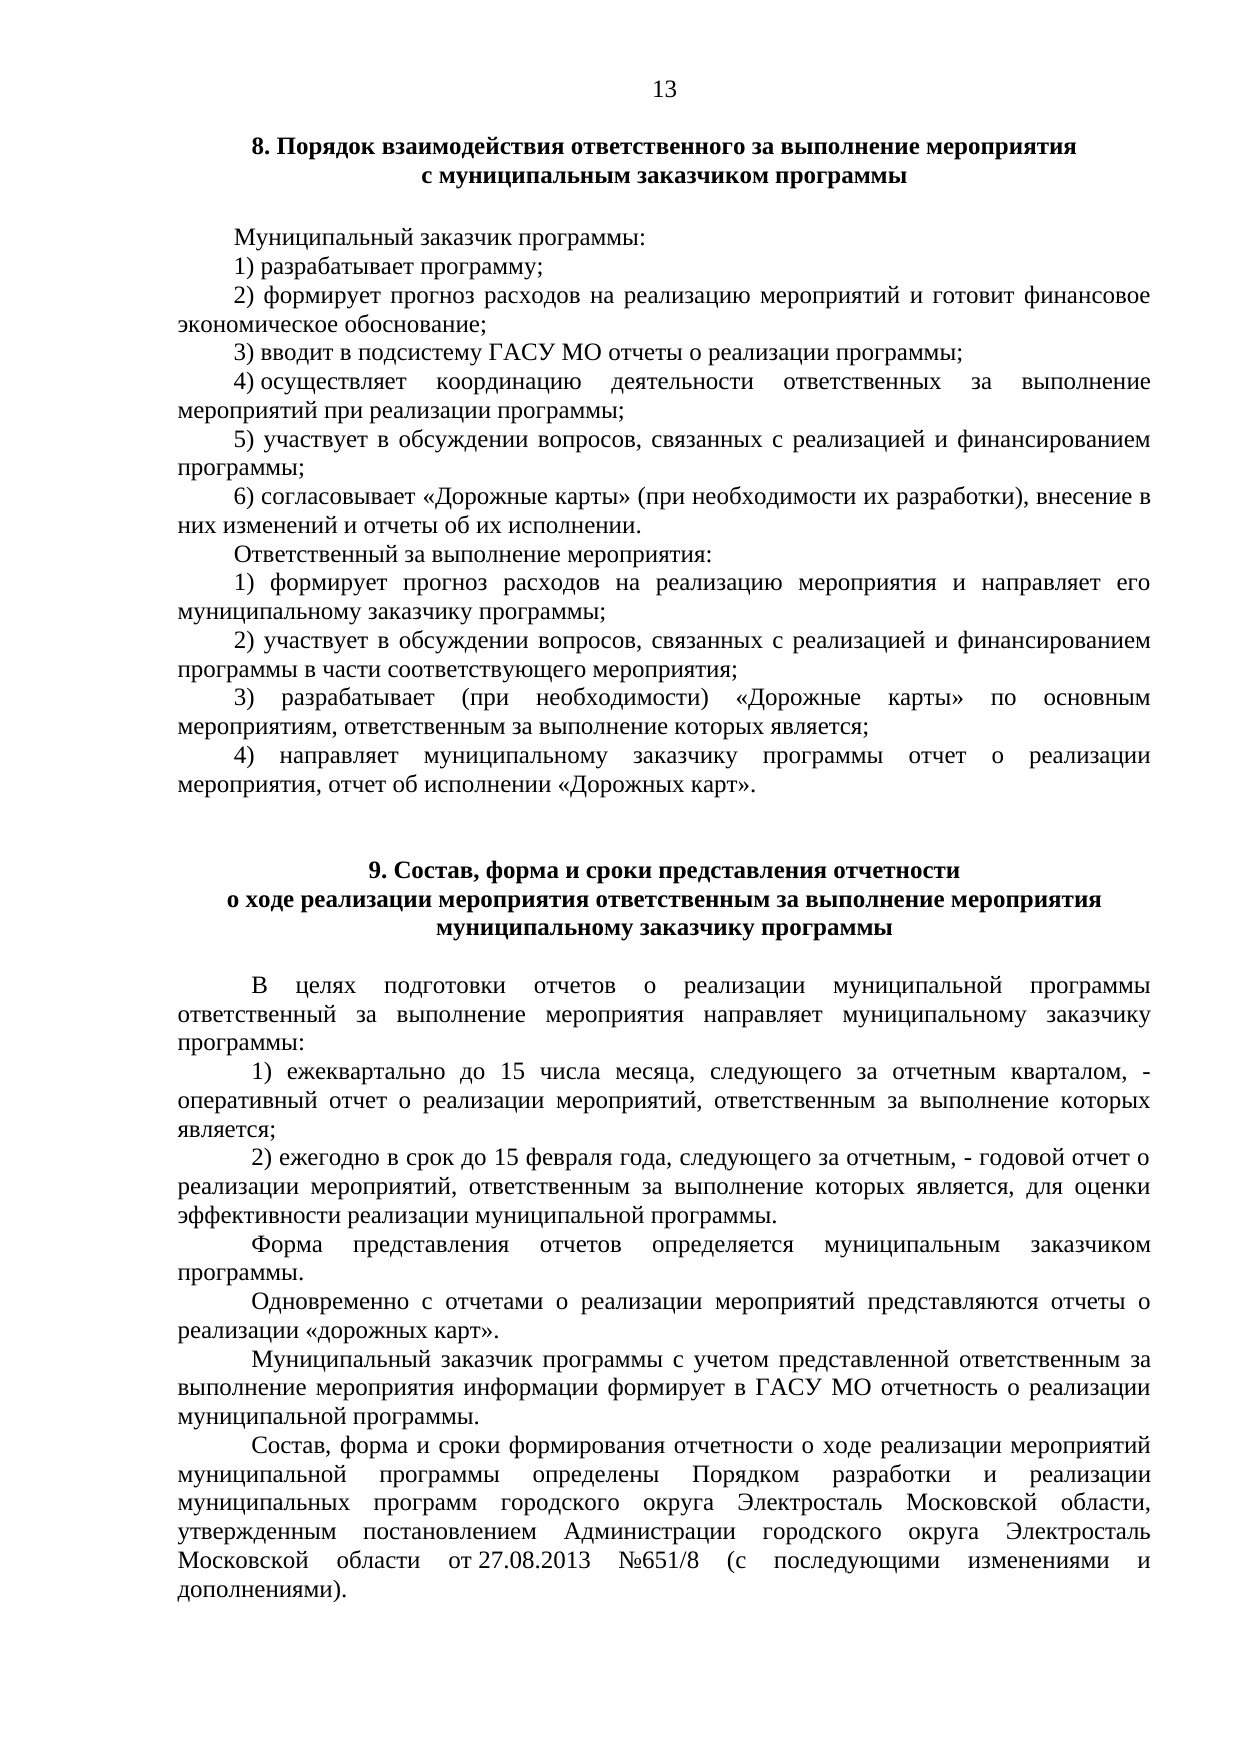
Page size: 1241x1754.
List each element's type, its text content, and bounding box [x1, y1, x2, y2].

text В целях подготовки отчетов о реализации муниципальной программы ответственный за выполнение мероприятия направляет муниципальному заказчику программы: [177, 970, 1152, 1056]
text 2) ежегодно в срок до 15 февраля года, следующего за отчетным, - годовой отчет о реализации мероприятий, ответственным за выполнение которых является, для оценки эффективности реализации муниципальной программы. [177, 1142, 1152, 1229]
text Муниципальный заказчик программы: [177, 222, 1152, 251]
text 3) разрабатывает (при необходимости) «Дорожные карты» по основным мероприятиям, ответственным за выполнение которых является; [177, 682, 1152, 740]
text 6) согласовывает «Дорожные карты» (при необходимости их разработки), внесение в них изменений и отчеты об их исполнении. [177, 481, 1152, 539]
text о ходе реализации мероприятия ответственным за выполнение мероприятия муниципальному заказчику программы [177, 884, 1152, 941]
text 1) разрабатывает программу; [177, 251, 1152, 280]
text 9. Состав, форма и сроки представления отчетности [177, 855, 1152, 884]
text Ответственный за выполнение мероприятия: [177, 539, 1152, 567]
text 2) формирует прогноз расходов на реализацию мероприятий и готовит финансовое экономическое обоснование; [177, 280, 1152, 337]
text 3) вводит в подсистему ГАСУ МО отчеты о реализации программы; [177, 337, 1152, 366]
text 4) направляет муниципальному заказчику программы отчет о реализации мероприятия, отчет об исполнении «Дорожных карт». [177, 740, 1152, 797]
text Состав, форма и сроки формирования отчетности о ходе реализации мероприятий муниципальной программы определены Порядком разработки и реализации муниципальных программ городского округа Электросталь Московской области, утвержденным постановлением Администрации городского округа Электросталь Московской области от 27.08.2013 №651/8 (с последующими изменениями и дополнениями). [177, 1430, 1152, 1602]
text 2) участвует в обсуждении вопросов, связанных с реализацией и финансированием программы в части соответствующего мероприятия; [177, 625, 1152, 682]
text 1) формирует прогноз расходов на реализацию мероприятия и направляет его муниципальному заказчику программы; [177, 567, 1152, 625]
text 5) участвует в обсуждении вопросов, связанных с реализацией и финансированием программы; [177, 424, 1152, 481]
text Муниципальный заказчик программы с учетом представленной ответственным за выполнение мероприятия информации формирует в ГАСУ МО отчетность о реализации муниципальной программы. [177, 1344, 1152, 1430]
text 4) осуществляет координацию деятельности ответственных за выполнение мероприятий при реализации программы; [177, 366, 1152, 424]
text Одновременно с отчетами о реализации мероприятий представляются отчеты о реализации «дорожных карт». [177, 1286, 1152, 1344]
title с муниципальным заказчиком программы [177, 160, 1152, 189]
text 1) ежеквартально до 15 числа месяца, следующего за отчетным кварталом, - оперативный отчет о реализации мероприятий, ответственным за выполнение которых является; [177, 1056, 1152, 1142]
title 8. Порядок взаимодействия ответственного за выполнение мероприятия [177, 131, 1152, 160]
text Форма представления отчетов определяется муниципальным заказчиком программы. [177, 1229, 1152, 1286]
